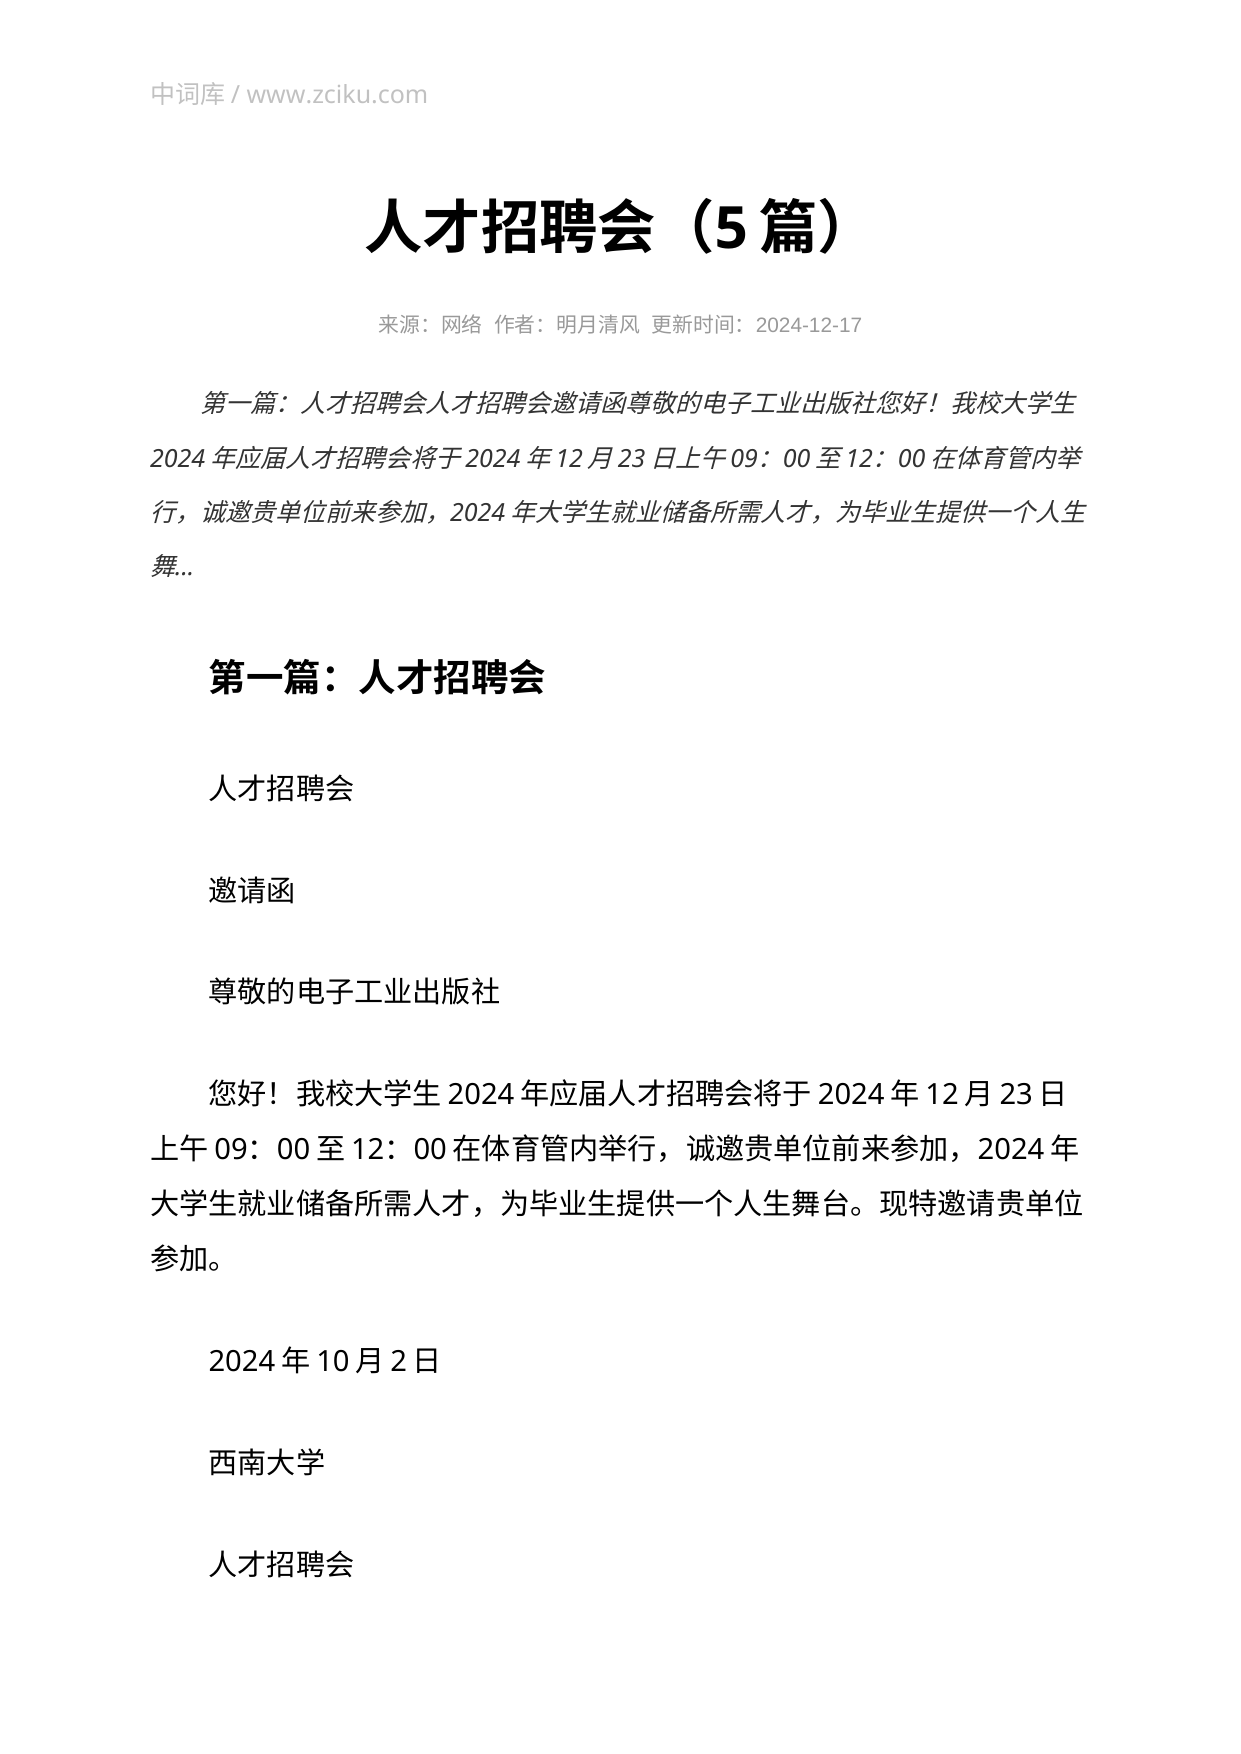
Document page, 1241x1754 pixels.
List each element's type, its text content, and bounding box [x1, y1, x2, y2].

text 尊敬的电子工业出版社 [150, 969, 1090, 1011]
text 第一篇：人才招聘会 [150, 648, 1090, 702]
subtitle 人才招聘会（5篇） [150, 181, 1090, 266]
text 来源：网络 作者：明月清风 更新时间：2024-12-17 [150, 313, 1090, 337]
text 人才招聘会 [150, 766, 1090, 808]
text 2024年10月2日 [150, 1337, 1090, 1380]
text 人才招聘会 [150, 1541, 1090, 1583]
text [150, 1071, 1090, 1278]
text 邀请函 [150, 867, 1090, 909]
text 第一篇：人才招聘会人才招聘会邀请函尊敬的电子工业出版社您好！我校大学生2024年应届人才招聘会将于2024年12月23日上午09：00至12：00在体育管内举行，诚邀贵单位前来参加，2024年大学生就业储备所需人才，为毕业生提供一个人生舞... [150, 384, 1090, 583]
text 西南大学 [150, 1439, 1090, 1482]
